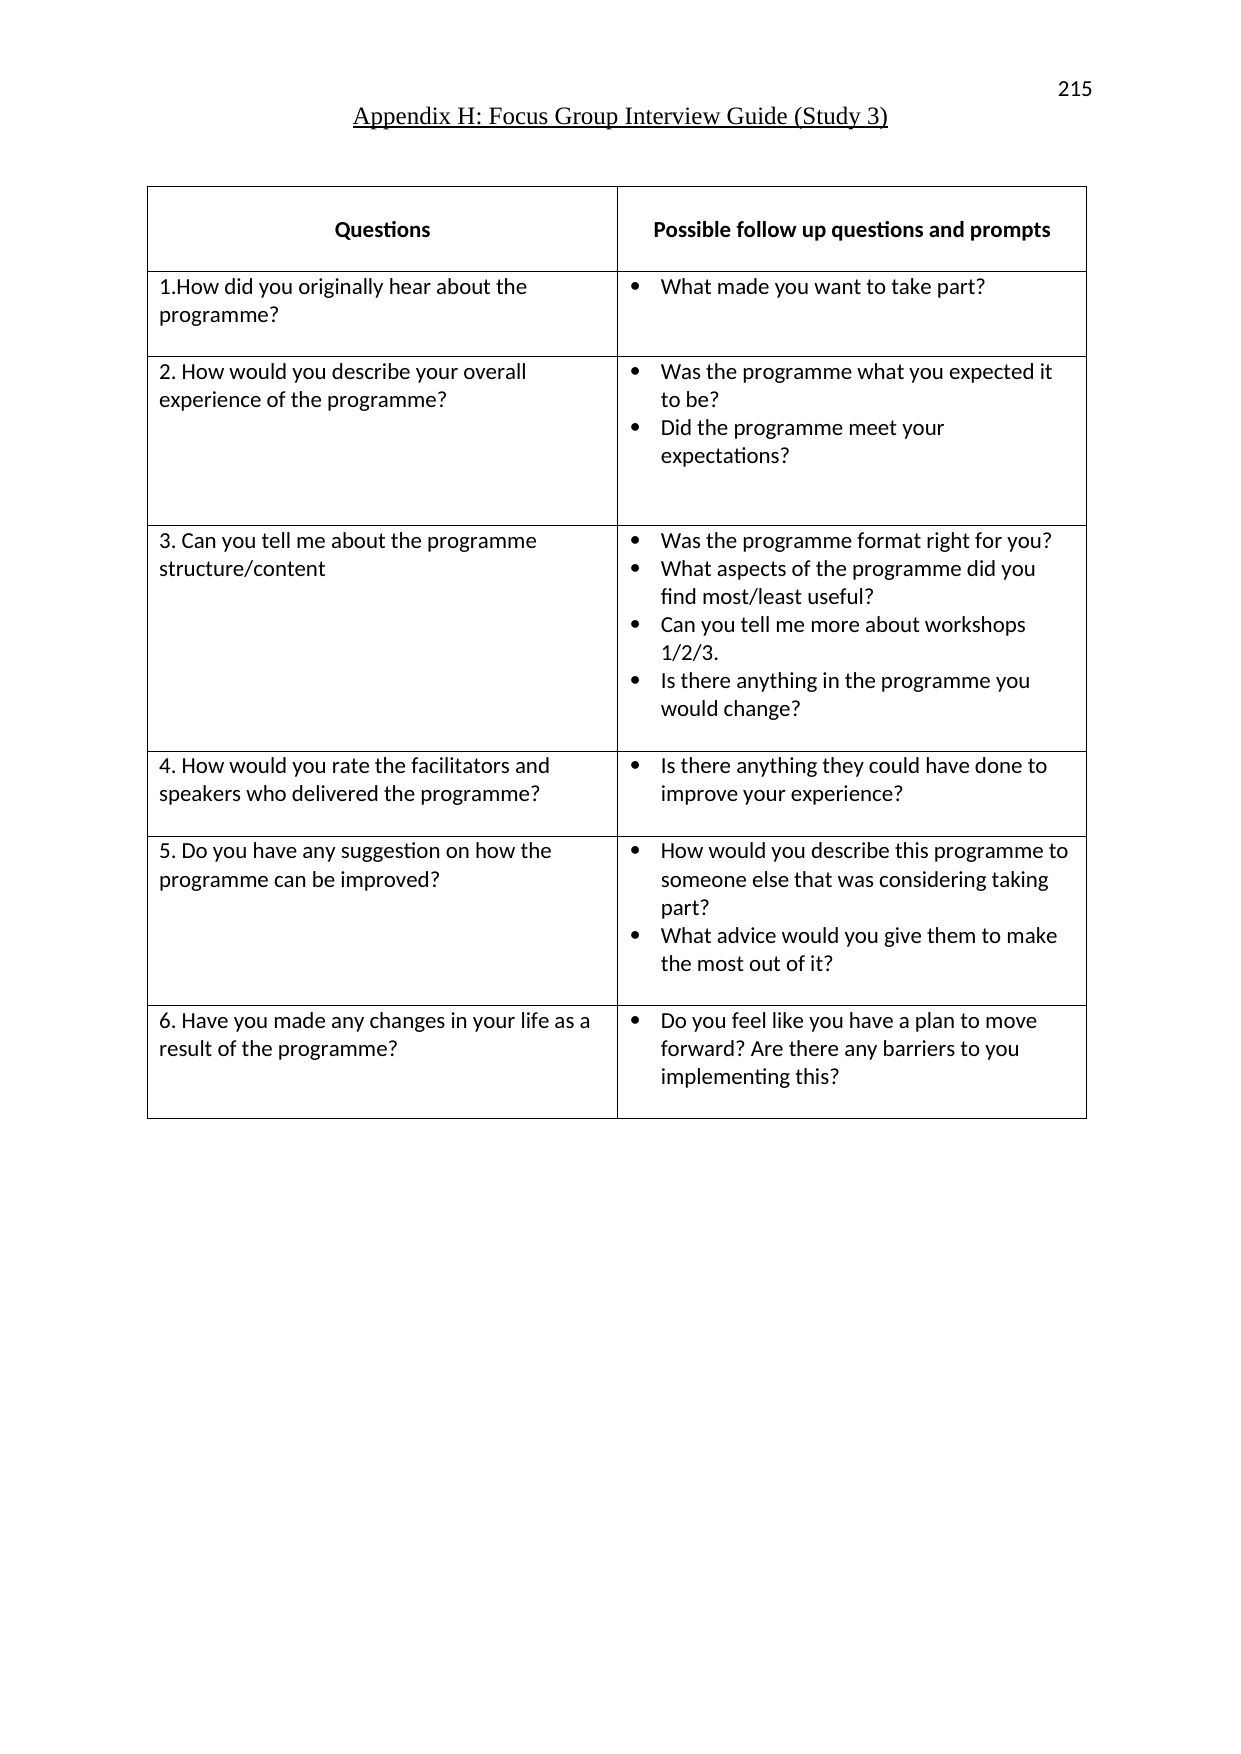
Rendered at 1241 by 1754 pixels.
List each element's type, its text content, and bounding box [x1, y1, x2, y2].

text Appendix H: Focus Group Interview Guide (Study 3) [352, 101, 888, 126]
table_cell 3. Can you tell me about the programme structure/content [148, 526, 617, 751]
table_cell How would you describe this programme to someone else that was considering taking part? What advice would you give them to make the most out of it? [618, 837, 1086, 1005]
table_header Possible follow up questions and prompts [618, 187, 1086, 271]
table_cell Was the programme format right for you? What aspects of the programme did you find most/least useful? Can you tell me more about workshops 1/2/3. Is there anything in the programme you would change? [618, 526, 1086, 751]
table_cell Was the programme what you expected it to be? Did the programme meet your expectations? [618, 357, 1086, 525]
table_cell What made you want to take part? [618, 272, 1086, 356]
table_header Questions [148, 187, 617, 271]
table_cell Is there anything they could have done to improve your experience? [618, 752, 1086, 836]
table_cell 1.How did you originally hear about the programme? [148, 272, 617, 356]
table_cell 5. Do you have any suggestion on how the programme can be improved? [148, 837, 617, 1005]
table_cell 4. How would you rate the facilitators and speakers who delivered the programme? [148, 752, 617, 836]
table_cell 6. Have you made any changes in your life as a result of the programme? [148, 1006, 617, 1118]
table_cell Do you feel like you have a plan to move forward? Are there any barriers to you implementing this? [618, 1006, 1086, 1118]
table_cell 2. How would you describe your overall experience of the programme? [148, 357, 617, 525]
